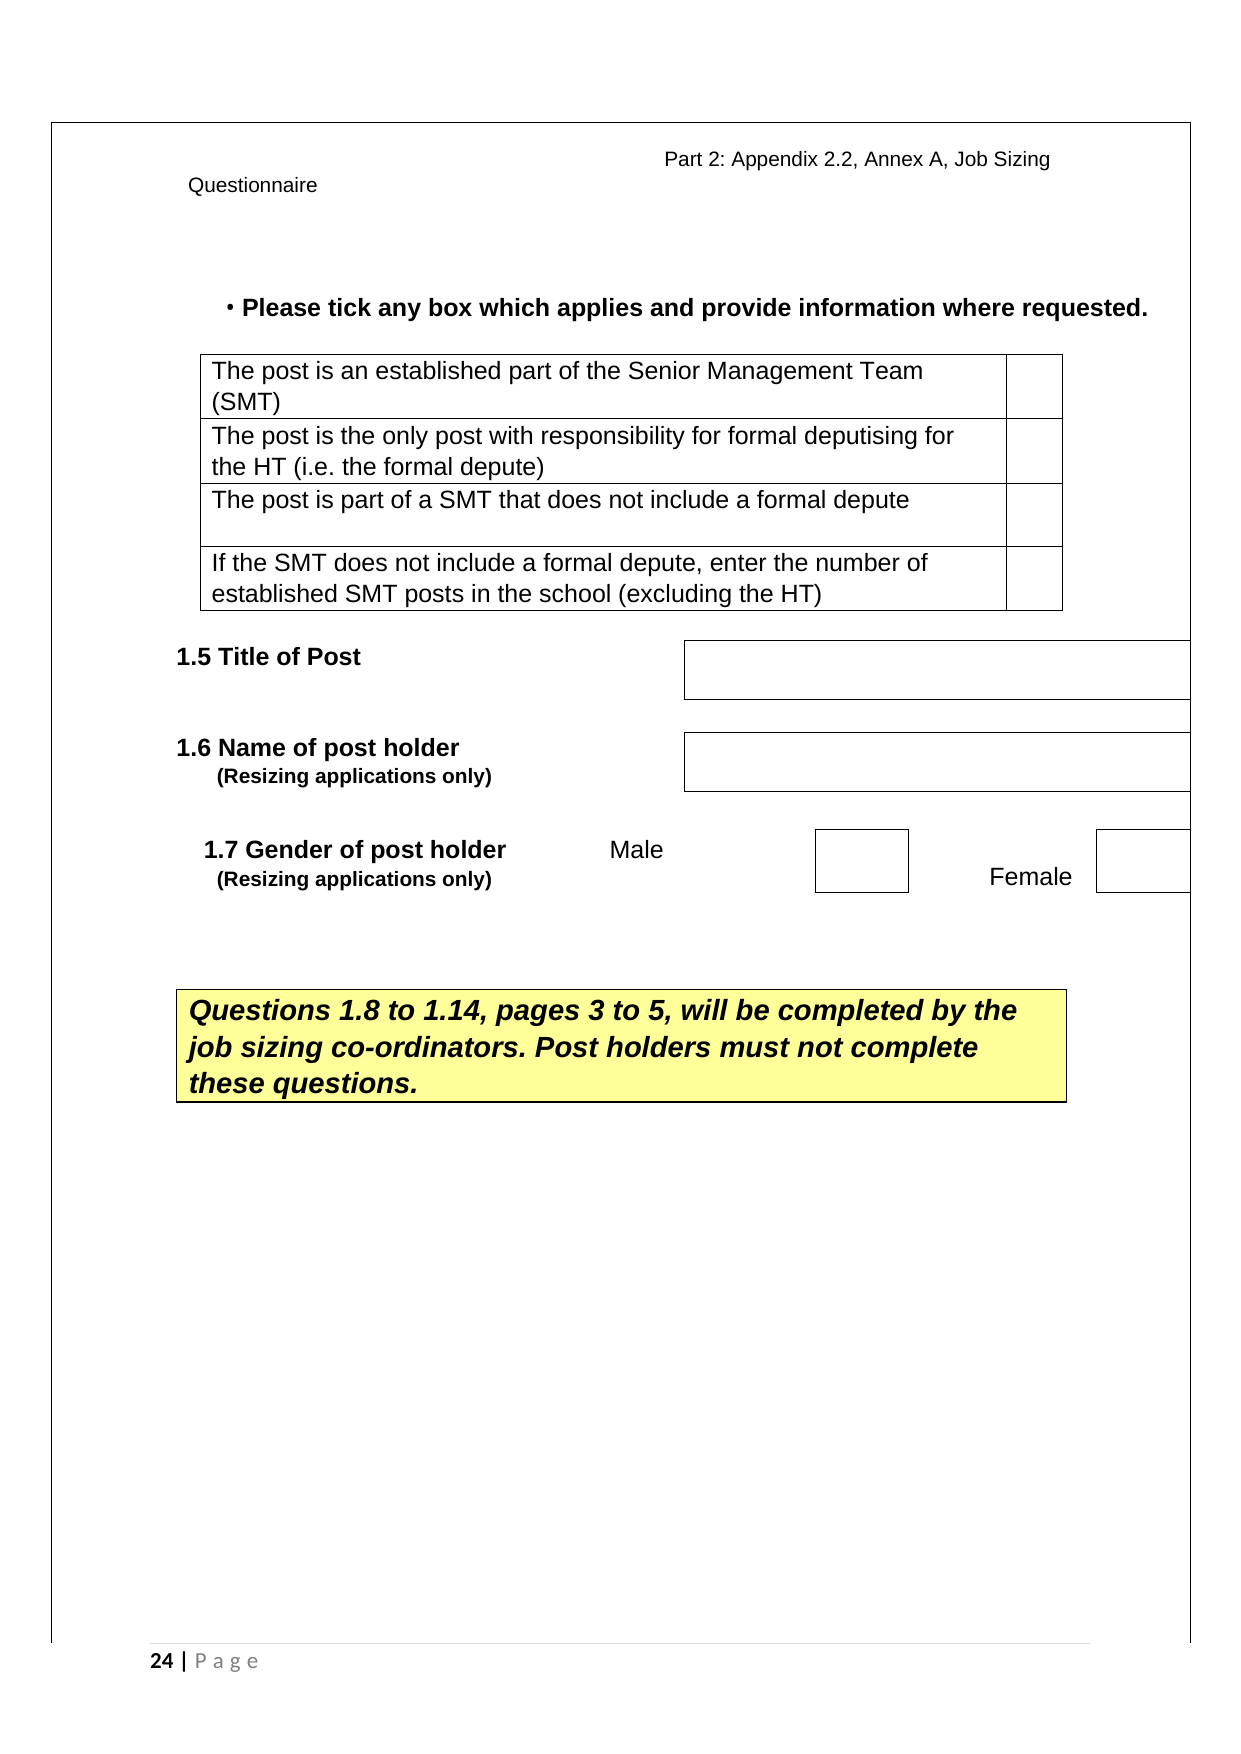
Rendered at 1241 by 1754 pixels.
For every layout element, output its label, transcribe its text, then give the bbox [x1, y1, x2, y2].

table_header Part 2: Appendix 2.2, Annex A, Job Sizing Questionnaire • Please tick any box which applies and provide information where requested. 1.5 Title of Post 1.6 Name of post holder (Resizing applications only) 1.7 Gender of post holder Male (Resizing applications only) [52, 123, 1190, 1643]
